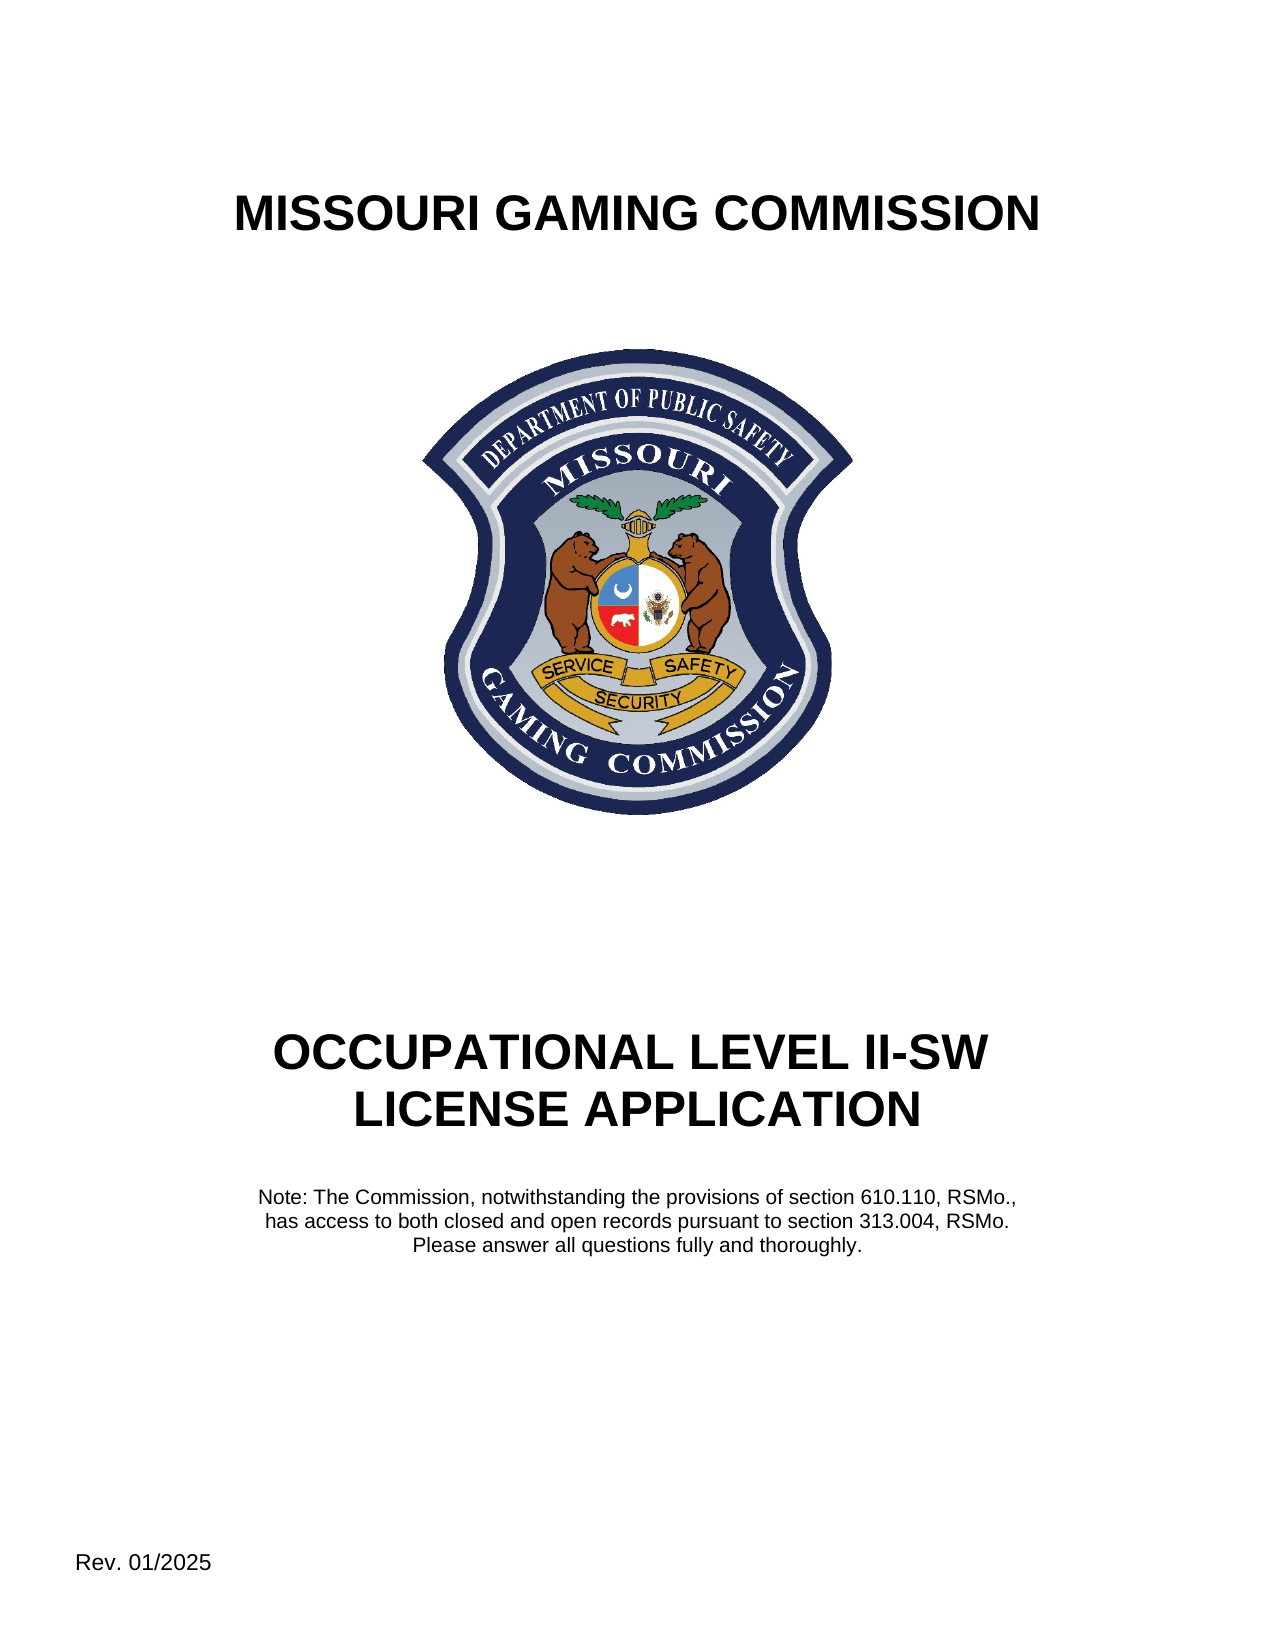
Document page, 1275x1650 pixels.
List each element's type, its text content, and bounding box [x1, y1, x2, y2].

text OCCUPATIONAL LEVEL II-SW LICENSE APPLICATION [75, 1022, 1200, 1137]
text MISSOURI GAMING COMMISSION [75, 183, 1200, 241]
text Note: The Commission, notwithstanding the provisions of section 610.110, RSMo., [75, 1185, 1200, 1209]
picture [422, 349, 853, 815]
text has access to both closed and open records pursuant to section 313.004, RSMo. [75, 1209, 1200, 1233]
text Please answer all questions fully and thoroughly. [75, 1233, 1200, 1257]
